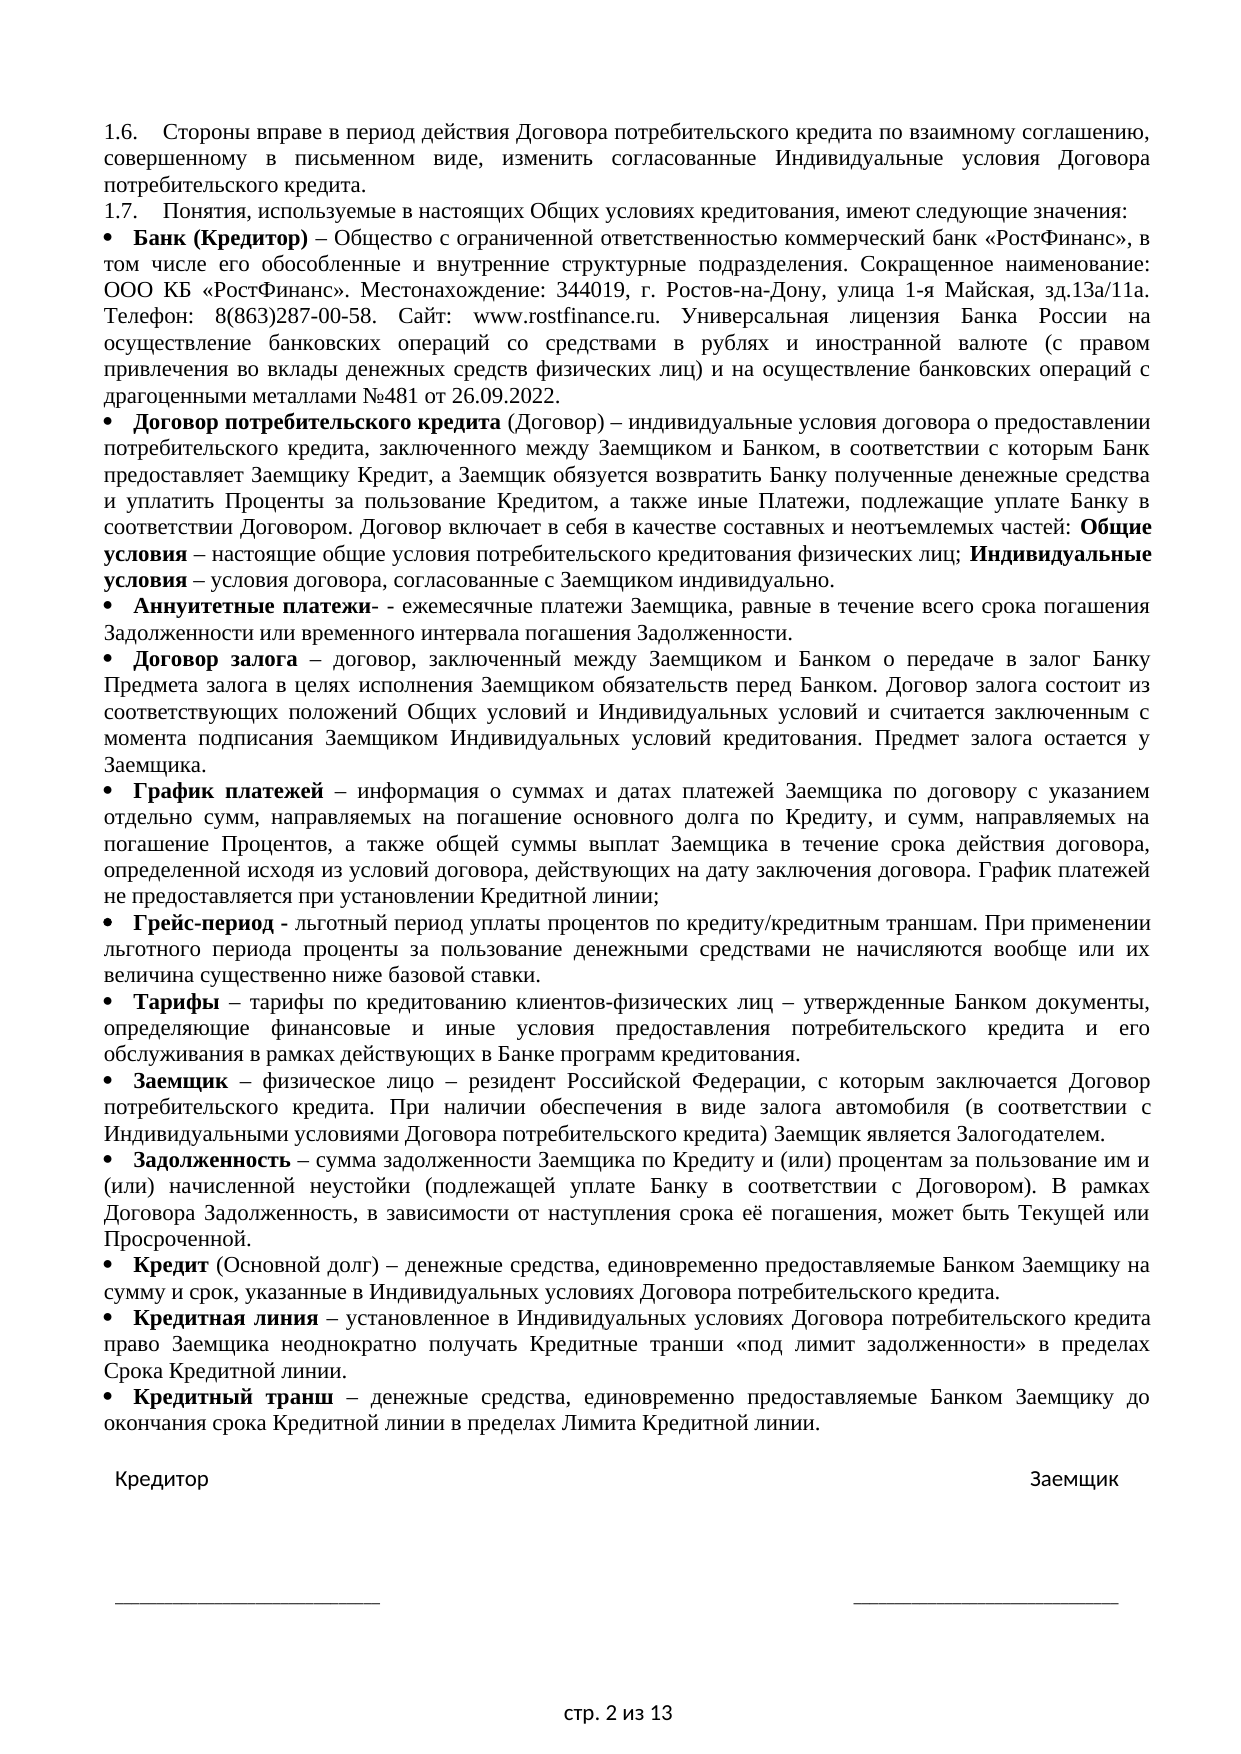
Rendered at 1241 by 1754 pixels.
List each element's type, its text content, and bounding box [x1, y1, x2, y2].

list Кредитный транш – денежные средства, единовременно предоставляемые Банком Заемщику до окончания срока Кредитной линии в пределах Лимита Кредитной линии. [103, 1383, 1152, 1436]
list Аннуитетные платежи- - ежемесячные платежи Заемщика, равные в течение всего срока погашения Задолженности или временного интервала погашения Задолженности. [103, 592, 1152, 645]
list Договор потребительского кредита (Договор) – индивидуальные условия договора о предоставлении потребительского кредита, заключенного между Заемщиком и Банком, в соответствии с которым Банк предоставляет Заемщику Кредит, а Заемщик обязуется возвратить Банку полученные денежные средства и уплатить Проценты за пользование Кредитом, а также иные Платежи, подлежащие уплате Банку в соответствии Договором. Договор включает в себя в качестве составных и неотъемлемых частей: Общие условия – настоящие общие условия потребительского кредитования физических лиц; Индивидуальные условия – условия договора, согласованные с Заемщиком индивидуально. [103, 408, 1152, 592]
list Тарифы – тарифы по кредитованию клиентов-физических лиц – утвержденные Банком документы, определяющие финансовые и иные условия предоставления потребительского кредита и его обслуживания в рамках действующих в Банке программ кредитования. [103, 988, 1152, 1067]
list Задолженность – сумма задолженности Заемщика по Кредиту и (или) процентам за пользование им и (или) начисленной неустойки (подлежащей уплате Банку в соответствии с Договором). В рамках Договора Задолженность, в зависимости от наступления срока её погашения, может быть Текущей или Просроченной. [103, 1146, 1152, 1251]
list Кредит (Основной долг) – денежные средства, единовременно предоставляемые Банком Заемщику на сумму и срок, указанные в Индивидуальных условиях Договора потребительского кредита. [103, 1251, 1152, 1304]
text 1.7. Понятия, используемые в настоящих Общих условиях кредитования, имеют следующие значения: [103, 197, 1152, 223]
list График платежей – информация о суммах и датах платежей Заемщика по договору с указанием отдельно сумм, направляемых на погашение основного долга по Кредиту, и сумм, направляемых на погашение Процентов, а также общей суммы выплат Заемщика в течение срока действия договора, определенной исходя из условий договора, действующих на дату заключения договора. График платежей не предоставляется при установлении Кредитной линии; [103, 777, 1152, 909]
list Грейс-период - льготный период уплаты процентов по кредиту/кредитным траншам. При применении льготного периода проценты за пользование денежными средствами не начисляются вообще или их величина существенно ниже базовой ставки. [103, 909, 1152, 988]
list Заемщик – физическое лицо – резидент Российской Федерации, с которым заключается Договор потребительского кредита. При наличии обеспечения в виде залога автомобиля (в соответствии с Индивидуальными условиями Договора потребительского кредита) Заемщик является Залогодателем. [103, 1067, 1152, 1146]
list Кредитная линия – установленное в Индивидуальных условиях Договора потребительского кредита право Заемщика неоднократно получать Кредитные транши «под лимит задолженности» в пределах Срока Кредитной линии. [103, 1304, 1152, 1383]
text 1.6. Стороны вправе в период действия Договора потребительского кредита по взаимному соглашению, совершенному в письменном виде, изменить согласованные Индивидуальные условия Договора потребительского кредита. [103, 118, 1152, 197]
list Договор залога – договор, заключенный между Заемщиком и Банком о передаче в залог Банку Предмета залога в целях исполнения Заемщиком обязательств перед Банком. Договор залога состоит из соответствующих положений Общих условий и Индивидуальных условий и считается заключенным с момента подписания Заемщиком Индивидуальных условий кредитования. Предмет залога остается у Заемщика. [103, 645, 1152, 777]
list Банк (Кредитор) – Общество с ограниченной ответственностью коммерческий банк «РостФинанс», в том числе его обособленные и внутренние структурные подразделения. Сокращенное наименование: ООО КБ «РостФинанс». Местонахождение: 344019, г. Ростов-на-Дону, улица 1-я Майская, зд.13а/11а. Телефон: 8(863)287-00-58. Сайт: www.rostfinance.ru. Универсальная лицензия Банка России на осуществление банковских операций со средствами в рублях и иностранной валюте (с правом привлечения во вклады денежных средств физических лиц) и на осуществление банковских операций с драгоценными металлами №481 от 26.09.2022. [103, 223, 1152, 408]
